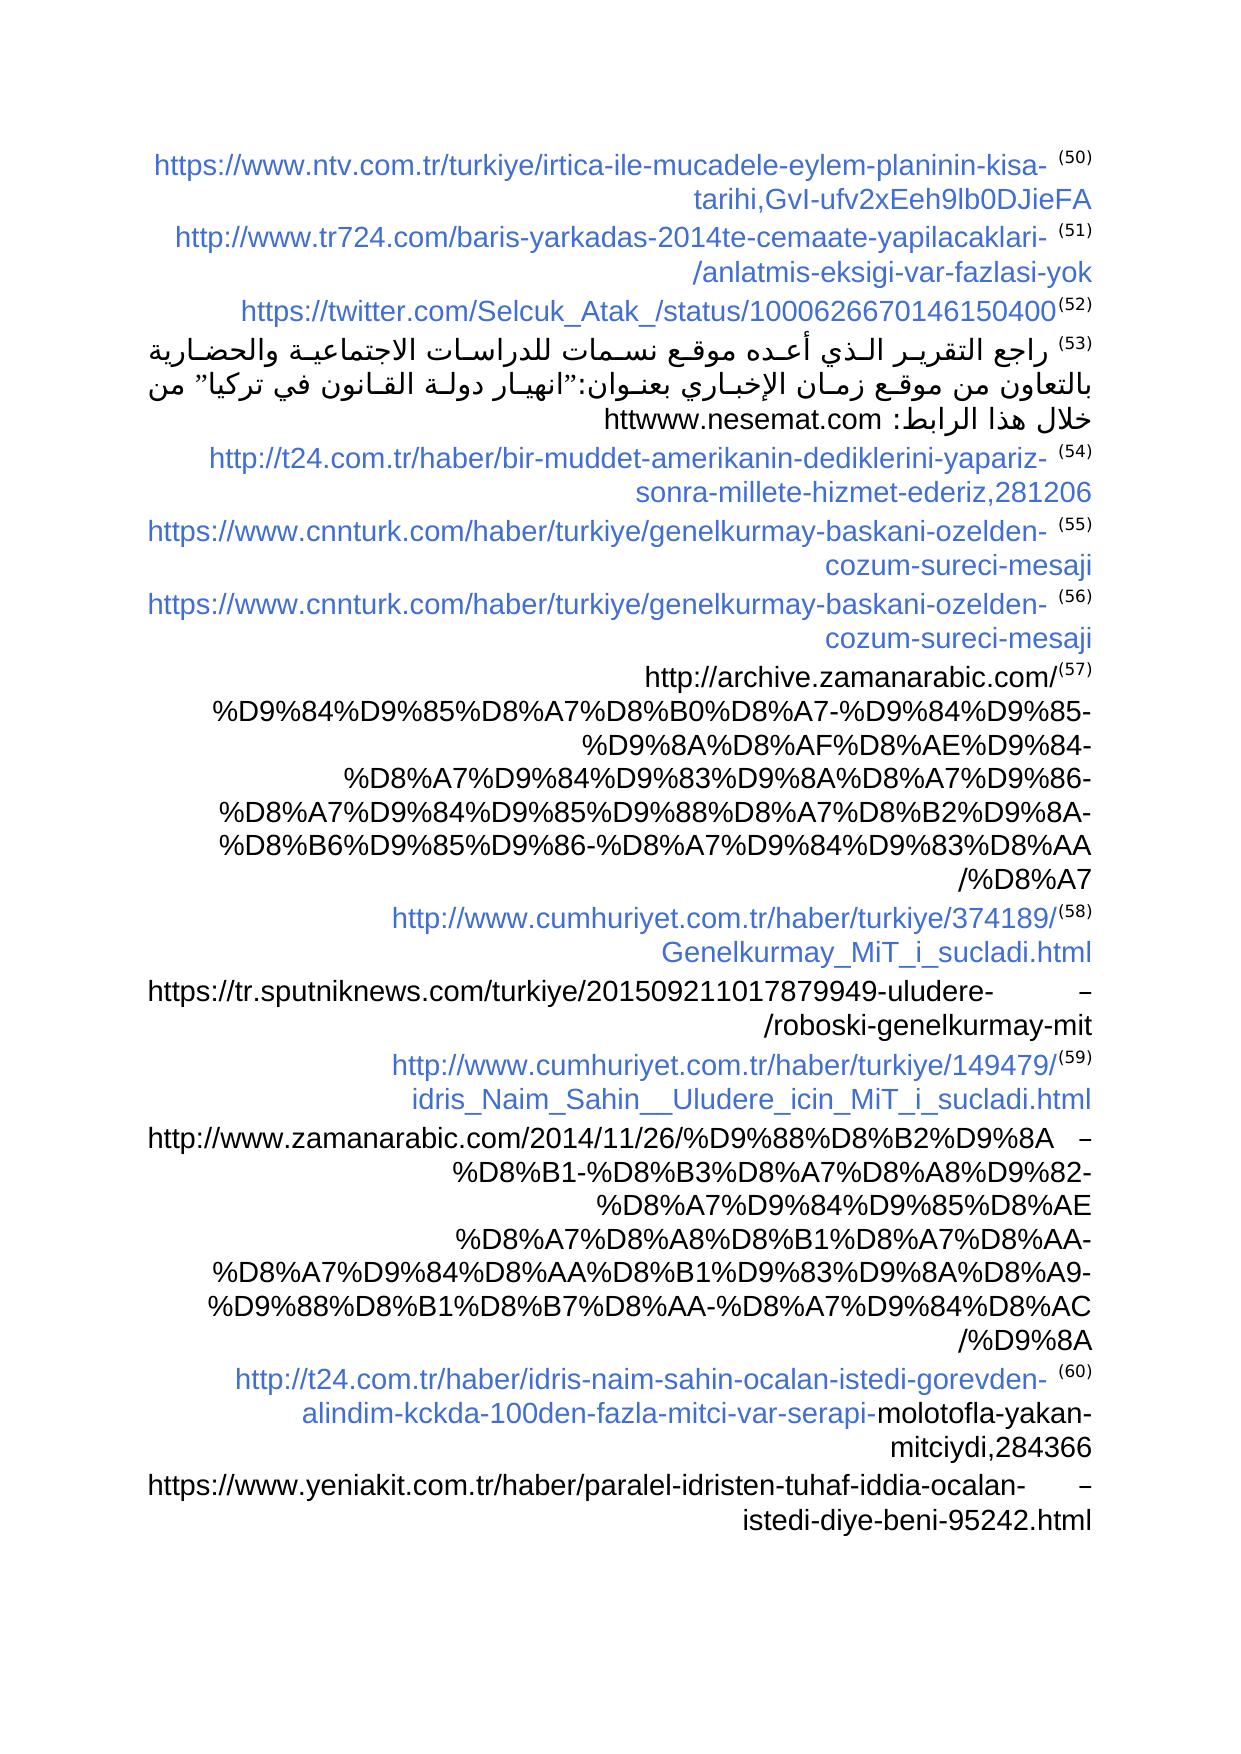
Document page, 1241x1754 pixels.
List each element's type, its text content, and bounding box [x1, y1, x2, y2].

text (55) https://www.cnnturk.com/haber/turkiye/genelkurmay-baskani-ozelden-cozum-sureci-mesaji [148, 514, 1093, 582]
text (56) https://www.cnnturk.com/haber/turkiye/genelkurmay-baskani-ozelden-cozum-sureci-mesaji [148, 587, 1093, 655]
text (50) https://www.ntv.com.tr/turkiye/irtica-ile-mucadele-eylem-planinin-kisa-tarihi,GvI-ufv2xEeh9lb0DJieFA [148, 148, 1093, 215]
text (52)https://twitter.com/Selcuk_Atak_/status/1000626670146150400 [148, 294, 1093, 328]
text (54) http://t24.com.tr/haber/bir-muddet-amerikanin-dediklerini-yapariz-sonra-millete-hizmet-ederiz,281206 [148, 441, 1093, 509]
text – https://tr.sputniknews.com/turkiye/201509211017879949-uludere-roboski-genelkurmay-mit/ [148, 974, 1093, 1043]
text – https://www.yeniakit.com.tr/haber/paralel-idristen-tuhaf-iddia-ocalan-istedi-diye-beni-95242.html [148, 1468, 1093, 1536]
text (53) راجع التقرير الذي أعده موقع نسمات للدراسات الاجتماعية والحضارية بالتعاون من موقع زمان الإخباري بعنوان:”انهيار دولة القانون في تركيا” من خلال هذا الرابط: httwww.nesemat.com [148, 333, 1093, 436]
text (51) http://www.tr724.com/baris-yarkadas-2014te-cemaate-yapilacaklari-anlatmis-eksigi-var-fazlasi-yok/ [148, 221, 1093, 289]
text – http://www.zamanarabic.com/2014/11/26/%D9%88%D8%B2%D9%8A%D8%B1-%D8%B3%D8%A7%D8%A8%D9%82-%D8%A7%D9%84%D9%85%D8%AE%D8%A7%D8%A8%D8%B1%D8%A7%D8%AA-%D8%A7%D9%84%D8%AA%D8%B1%D9%83%D9%8A%D8%A9-%D9%88%D8%B1%D8%B7%D8%AA-%D8%A7%D9%84%D8%AC%D9%8A/ [148, 1121, 1093, 1357]
text (60) http://t24.com.tr/haber/idris-naim-sahin-ocalan-istedi-gorevden-alindim-kckda-100den-fazla-mitci-var-serapi-molotofla-yakan-mitciydi,284366 [148, 1362, 1093, 1463]
text (58)http://www.cumhuriyet.com.tr/haber/turkiye/374189/Genelkurmay_MiT_i_sucladi.html [148, 901, 1093, 969]
text (57)http://archive.zamanarabic.com/%D9%84%D9%85%D8%A7%D8%B0%D8%A7-%D9%84%D9%85-%D9%8A%D8%AF%D8%AE%D9%84-%D8%A7%D9%84%D9%83%D9%8A%D8%A7%D9%86-%D8%A7%D9%84%D9%85%D9%88%D8%A7%D8%B2%D9%8A-%D8%B6%D9%85%D9%86-%D8%A7%D9%84%D9%83%D8%AA%D8%A7/ [148, 660, 1093, 896]
text (59)http://www.cumhuriyet.com.tr/haber/turkiye/149479/idris_Naim_Sahin__Uludere_icin_MiT_i_sucladi.html [148, 1048, 1093, 1116]
